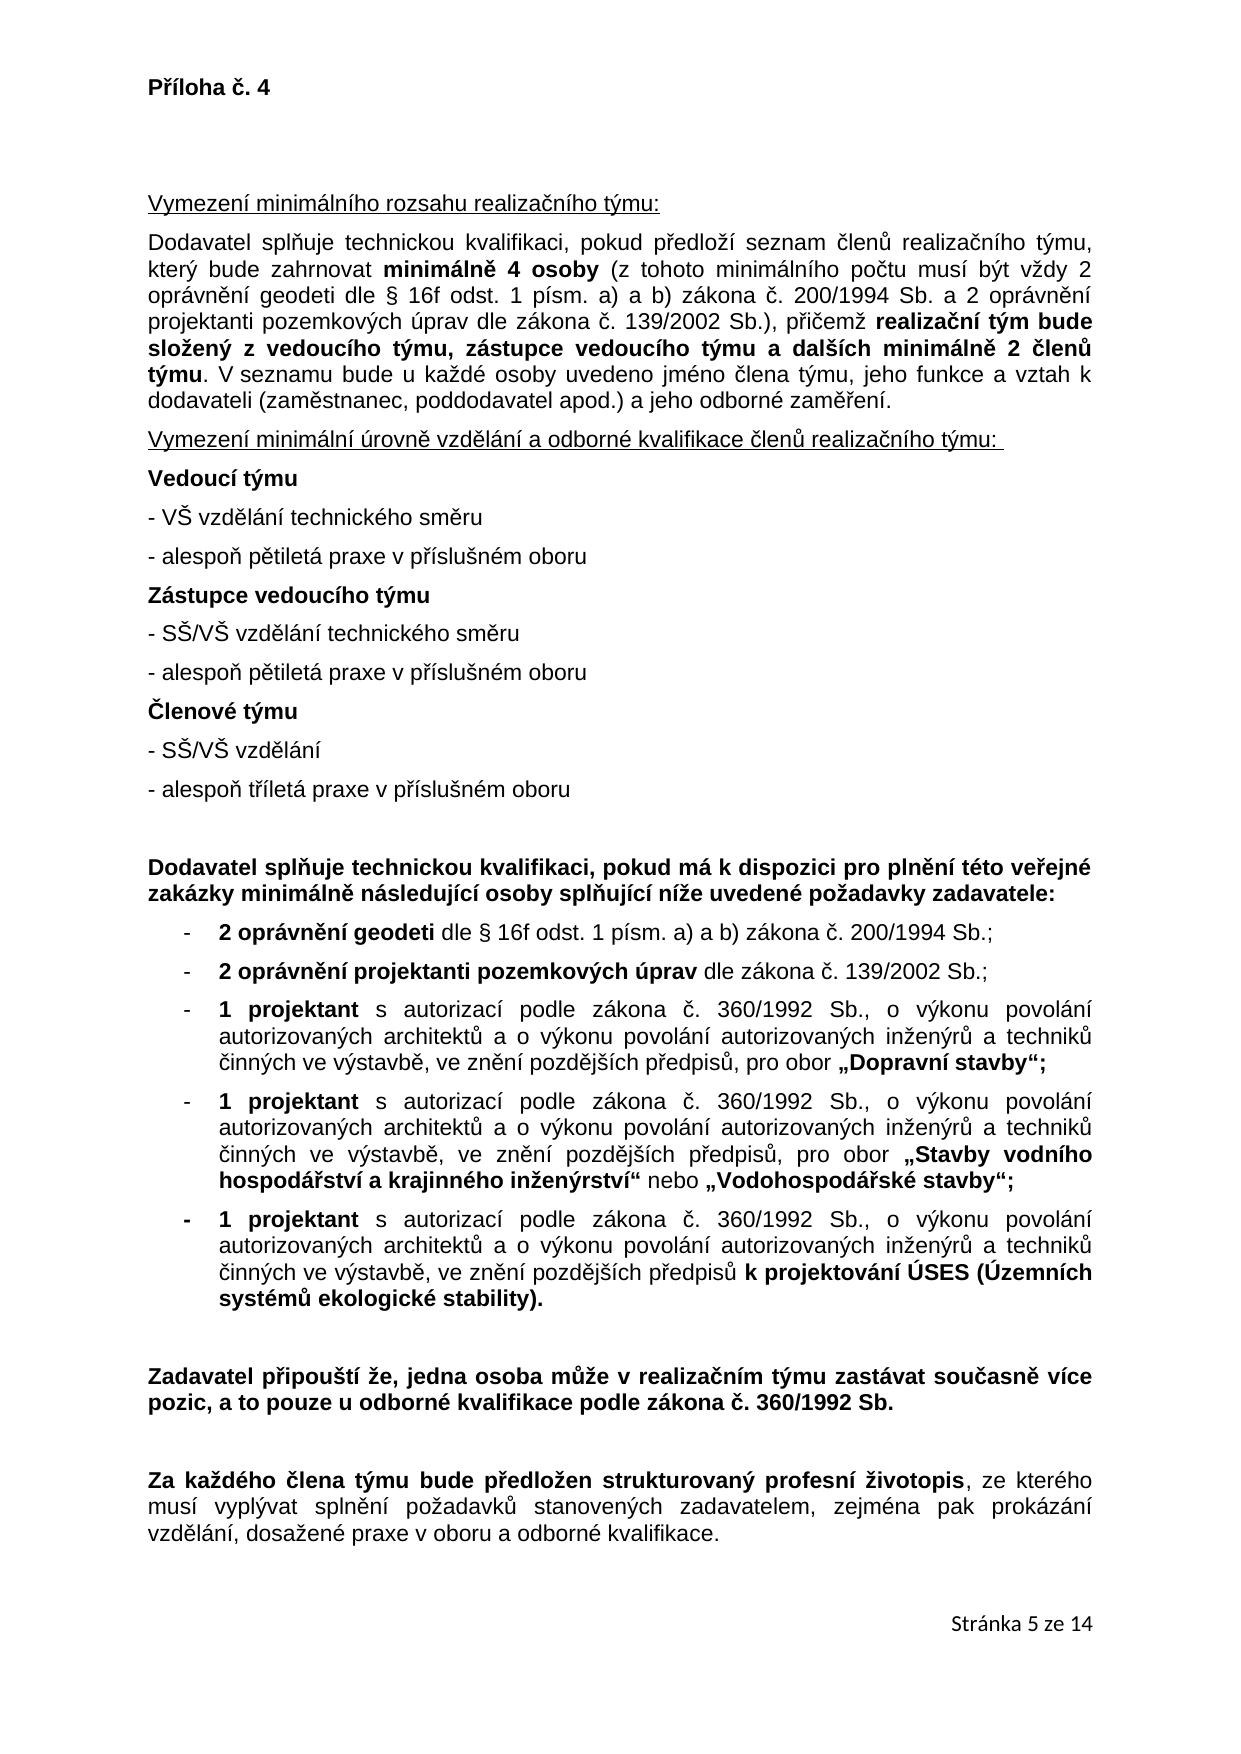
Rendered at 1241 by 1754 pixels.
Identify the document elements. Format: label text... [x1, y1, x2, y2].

text - SŠ/VŠ vzdělání [148, 737, 1093, 763]
text Dodavatel splňuje technickou kvalifikaci, pokud má k dispozici pro plnění této veřejné zakázky minimálně následující osoby splňující níže uvedené požadavky zadavatele: [148, 853, 1093, 906]
list 2 oprávnění projektanti pozemkových úprav dle zákona č. 139/2002 Sb.; [183, 958, 1093, 984]
list 2 oprávnění geodeti dle § 16f odst. 1 písm. a) a b) zákona č. 200/1994 Sb.; [183, 919, 1093, 945]
text - alespoň pětiletá praxe v příslušném oboru [148, 659, 1093, 686]
text Zástupce vedoucího týmu [148, 582, 1093, 608]
list 1 projektant s autorizací podle zákona č. 360/1992 Sb., o výkonu povolání autorizovaných architektů a o výkonu povolání autorizovaných inženýrů a techniků činných ve výstavbě, ve znění pozdějších předpisů k projektování ÚSES (Územních systémů ekologické stability). [183, 1206, 1093, 1311]
text Vymezení minimální úrovně vzdělání a odborné kvalifikace členů realizačního týmu: [148, 426, 1093, 452]
text Členové týmu [148, 698, 1093, 724]
list 1 projektant s autorizací podle zákona č. 360/1992 Sb., o výkonu povolání autorizovaných architektů a o výkonu povolání autorizovaných inženýrů a techniků činných ve výstavbě, ve znění pozdějších předpisů, pro obor „Dopravní stavby“; [183, 996, 1093, 1076]
text - SŠ/VŠ vzdělání technického směru [148, 620, 1093, 647]
text Dodavatel splňuje technickou kvalifikaci, pokud předloží seznam členů realizačního týmu, který bude zahrnovat minimálně 4 osoby (z tohoto minimálního počtu musí být vždy 2 oprávnění geodeti dle § 16f odst. 1 písm. a) a b) zákona č. 200/1994 Sb. a 2 oprávnění projektanti pozemkových úprav dle zákona č. 139/2002 Sb.), přičemž realizační tým bude složený z vedoucího týmu, zástupce vedoucího týmu a dalších minimálně 2 členů týmu. V seznamu bude u každé osoby uvedeno jméno člena týmu, jeho funkce a vztah k dodavateli (zaměstnanec, poddodavatel apod.) a jeho odborné zaměření. [148, 229, 1093, 414]
text Zadavatel připouští že, jedna osoba může v realizačním týmu zastávat současně více pozic, a to pouze u odborné kvalifikace podle zákona č. 360/1992 Sb. [148, 1363, 1093, 1415]
list 1 projektant s autorizací podle zákona č. 360/1992 Sb., o výkonu povolání autorizovaných architektů a o výkonu povolání autorizovaných inženýrů a techniků činných ve výstavbě, ve znění pozdějších předpisů, pro obor „Stavby vodního hospodářství a krajinného inženýrství“ nebo „Vodohospodářské stavby“; [183, 1088, 1093, 1193]
text - VŠ vzdělání technického směru [148, 504, 1093, 530]
text - alespoň pětiletá praxe v příslušném oboru [148, 543, 1093, 569]
text - alespoň tříletá praxe v příslušném oboru [148, 776, 1093, 802]
text Vymezení minimálního rozsahu realizačního týmu: [148, 190, 1093, 217]
text Za každého člena týmu bude předložen strukturovaný profesní životopis, ze kterého musí vyplývat splnění požadavků stanovených zadavatelem, zejména pak prokázání vzdělání, dosažené praxe v oboru a odborné kvalifikace. [148, 1467, 1093, 1546]
text Vedoucí týmu [148, 465, 1093, 491]
